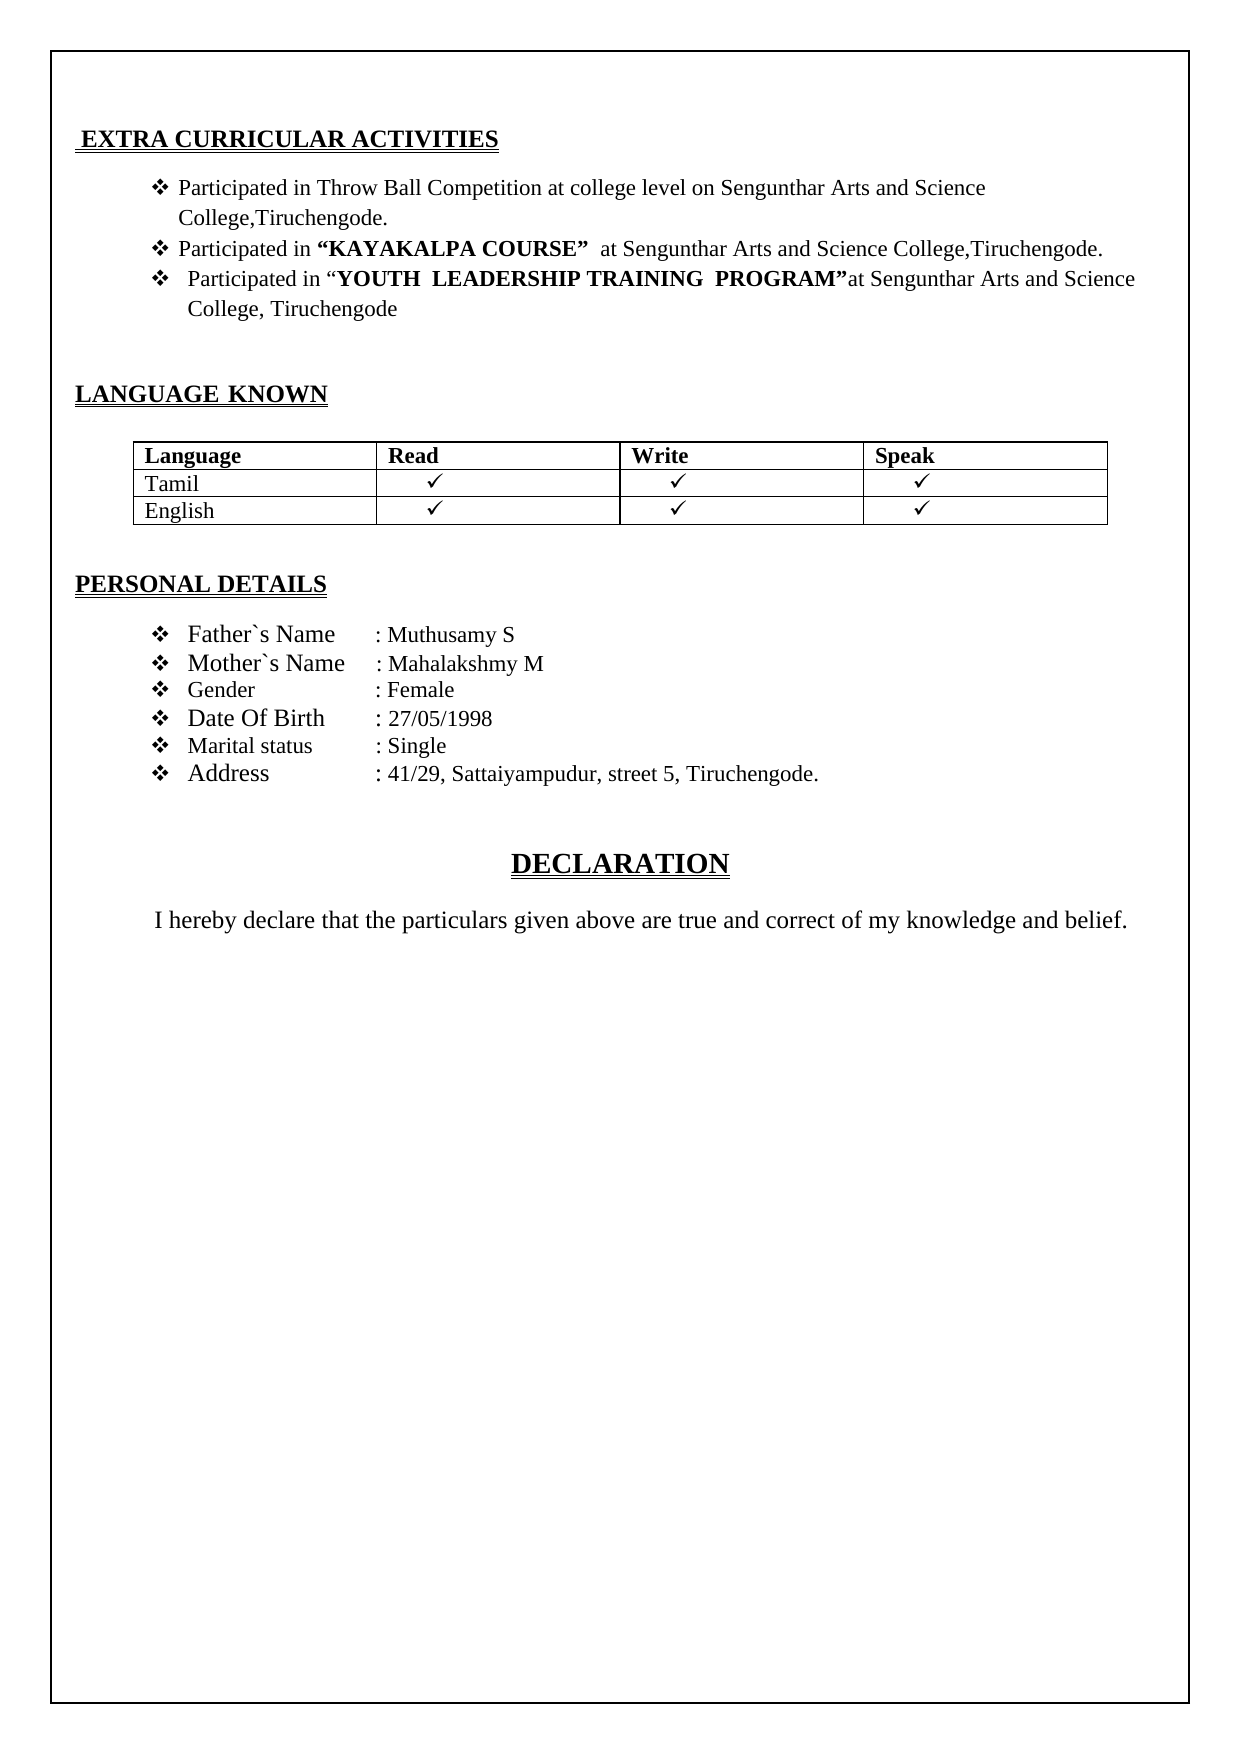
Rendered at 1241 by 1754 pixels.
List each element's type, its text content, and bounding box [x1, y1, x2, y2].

list Date Of Birth : 27/05/1998 [150, 703, 1165, 732]
table_cell English [134, 497, 376, 523]
table_header Language [134, 443, 376, 469]
table_cell [377, 470, 619, 496]
table_header Write [621, 443, 863, 469]
table_cell [621, 470, 863, 496]
table_cell [621, 497, 863, 523]
text LANGUAGE KNOWN [75, 379, 1165, 408]
text I hereby declare that the particulars given above are true and correct of my knowledge and belief. [103, 906, 1165, 934]
text EXTRA CURRICULAR ACTIVITIES [75, 124, 1165, 153]
list Father`s Name : Muthusamy S [150, 619, 1165, 648]
list Participated in Throw Ball Competition at college level on Sengunthar Arts and Science College,Tiruchengode. [150, 174, 1165, 231]
list Participated in “YOUTH LEADERSHIP TRAINING PROGRAM”at Sengunthar Arts and Science College, Tiruchengode [150, 265, 1165, 321]
table_header Speak [864, 443, 1107, 469]
table_cell [864, 497, 1107, 523]
table_cell [864, 470, 1107, 496]
list Gender : Female [150, 677, 1165, 703]
table_cell Tamil [134, 470, 376, 496]
list Participated in “KAYAKALPA COURSE” at Sengunthar Arts and Science College,Tiruchengode. [150, 234, 1165, 261]
table_header Read [377, 443, 619, 469]
text DECLARATION [75, 846, 1165, 880]
list Marital status : Single [150, 732, 1165, 758]
table_cell [377, 497, 619, 523]
text PERSONAL DETAILS [75, 569, 1165, 598]
list Address : 41/29, Sattaiyampudur, street 5, Tiruchengode. [150, 758, 1165, 787]
list Mother`s Name : Mahalakshmy M [150, 648, 1165, 677]
